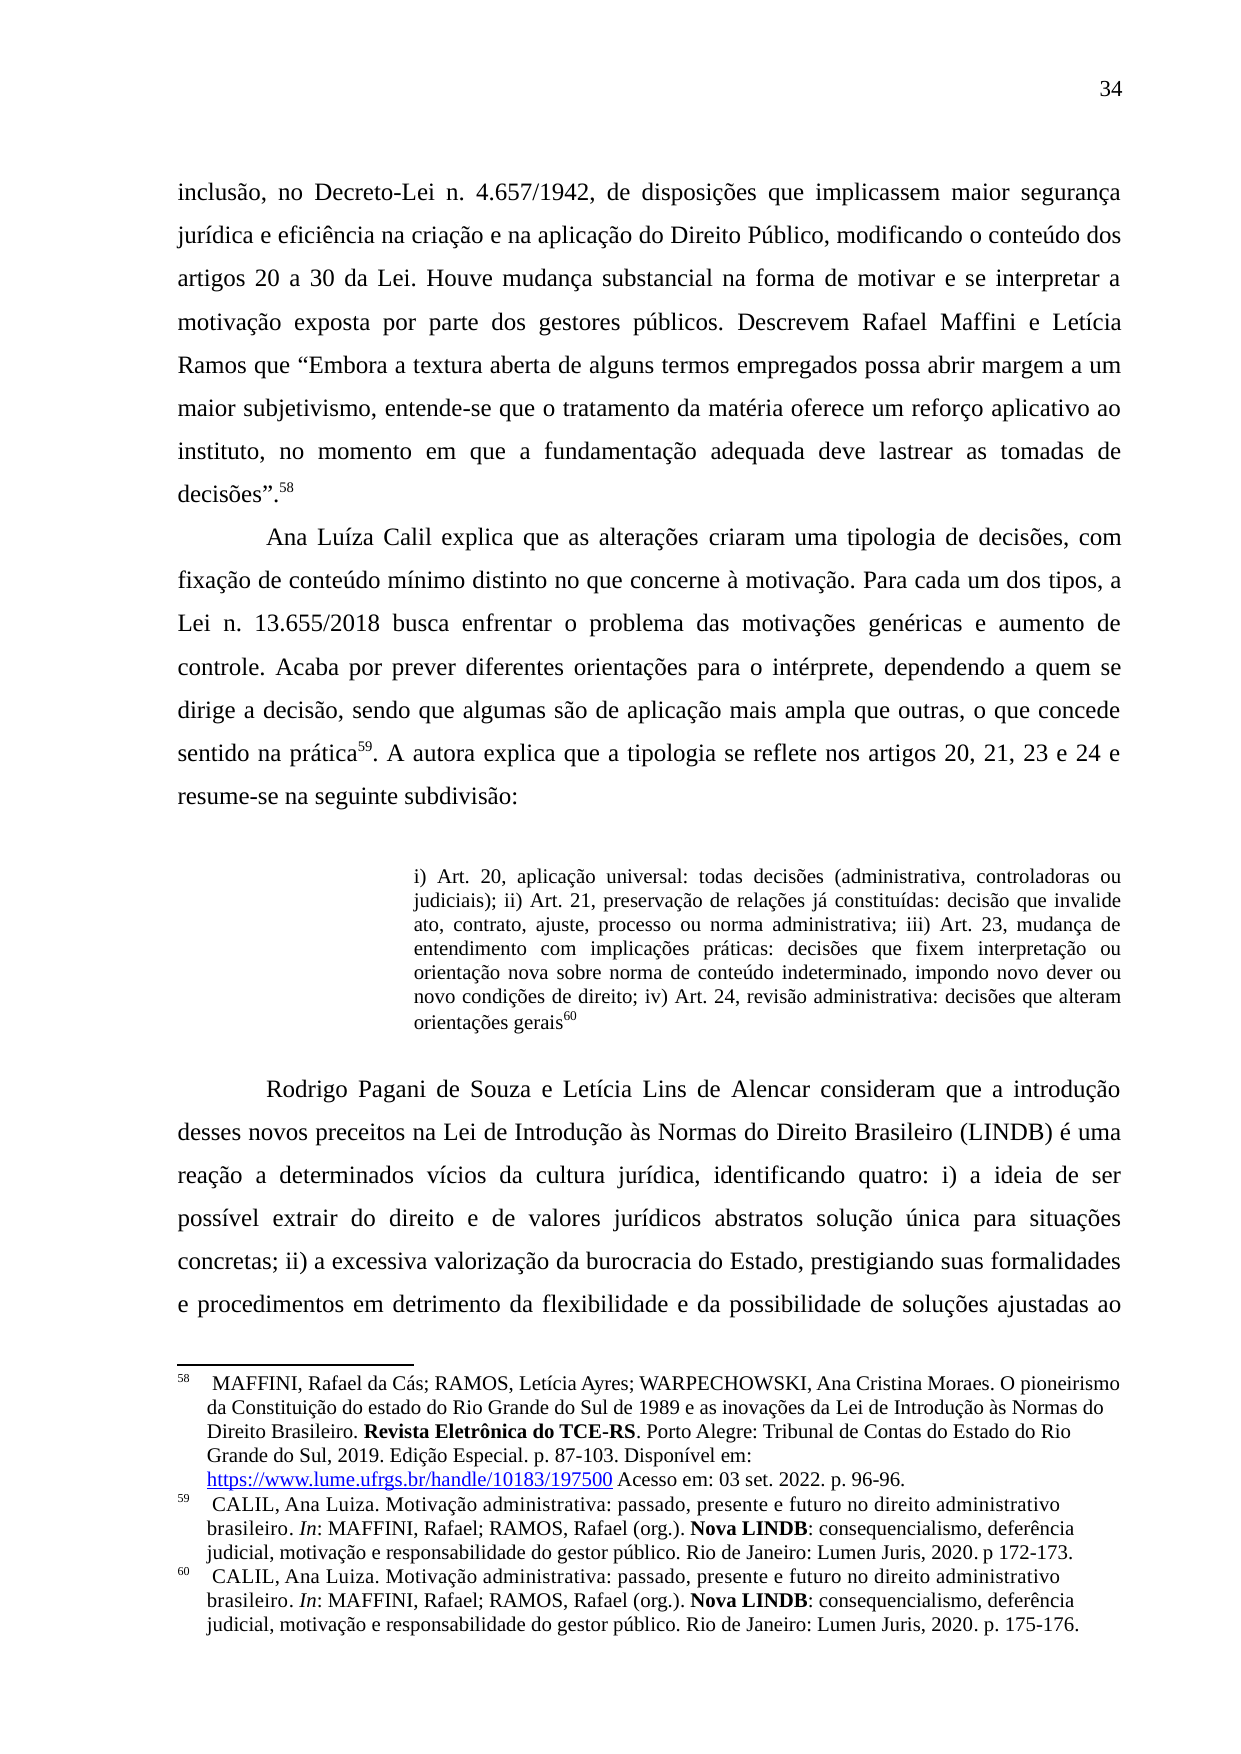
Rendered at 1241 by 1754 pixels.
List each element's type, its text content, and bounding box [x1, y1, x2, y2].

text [177, 1074, 1122, 1318]
text Ana Luíza Calil explica que as alterações criaram uma tipologia de decisões, com fixação de conteúdo mínimo distinto no que concerne à motivação. Para cada um dos tipos, a Lei n. 13.655/2018 busca enfrentar o problema das motivações genéricas e aumento de controle. Acaba por prever diferentes orientações para o intérprete, dependendo a quem se dirige a decisão, sendo que algumas são de aplicação mais ampla que outras, o que concede sentido na prática. A autora explica que a tipologia se reflete nos artigos 20, 21, 23 e 24 e resume-se na seguinte subdivisão: [177, 522, 1122, 810]
text i) Art. 20, aplicação universal: todas decisões (administrativa, controladoras ou judiciais); ii) Art. 21, preservação de relações já constituídas: decisão que invalide ato, contrato, ajuste, processo ou norma administrativa; iii) Art. 23, mudança de entendimento com implicações práticas: decisões que fixem interpretação ou orientação nova sobre norma de conteúdo indeterminado, impondo novo dever ou novo condições de direito; iv) Art. 24, revisão administrativa: decisões que alteram orientações gerais [413, 863, 1122, 1034]
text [177, 177, 1122, 508]
